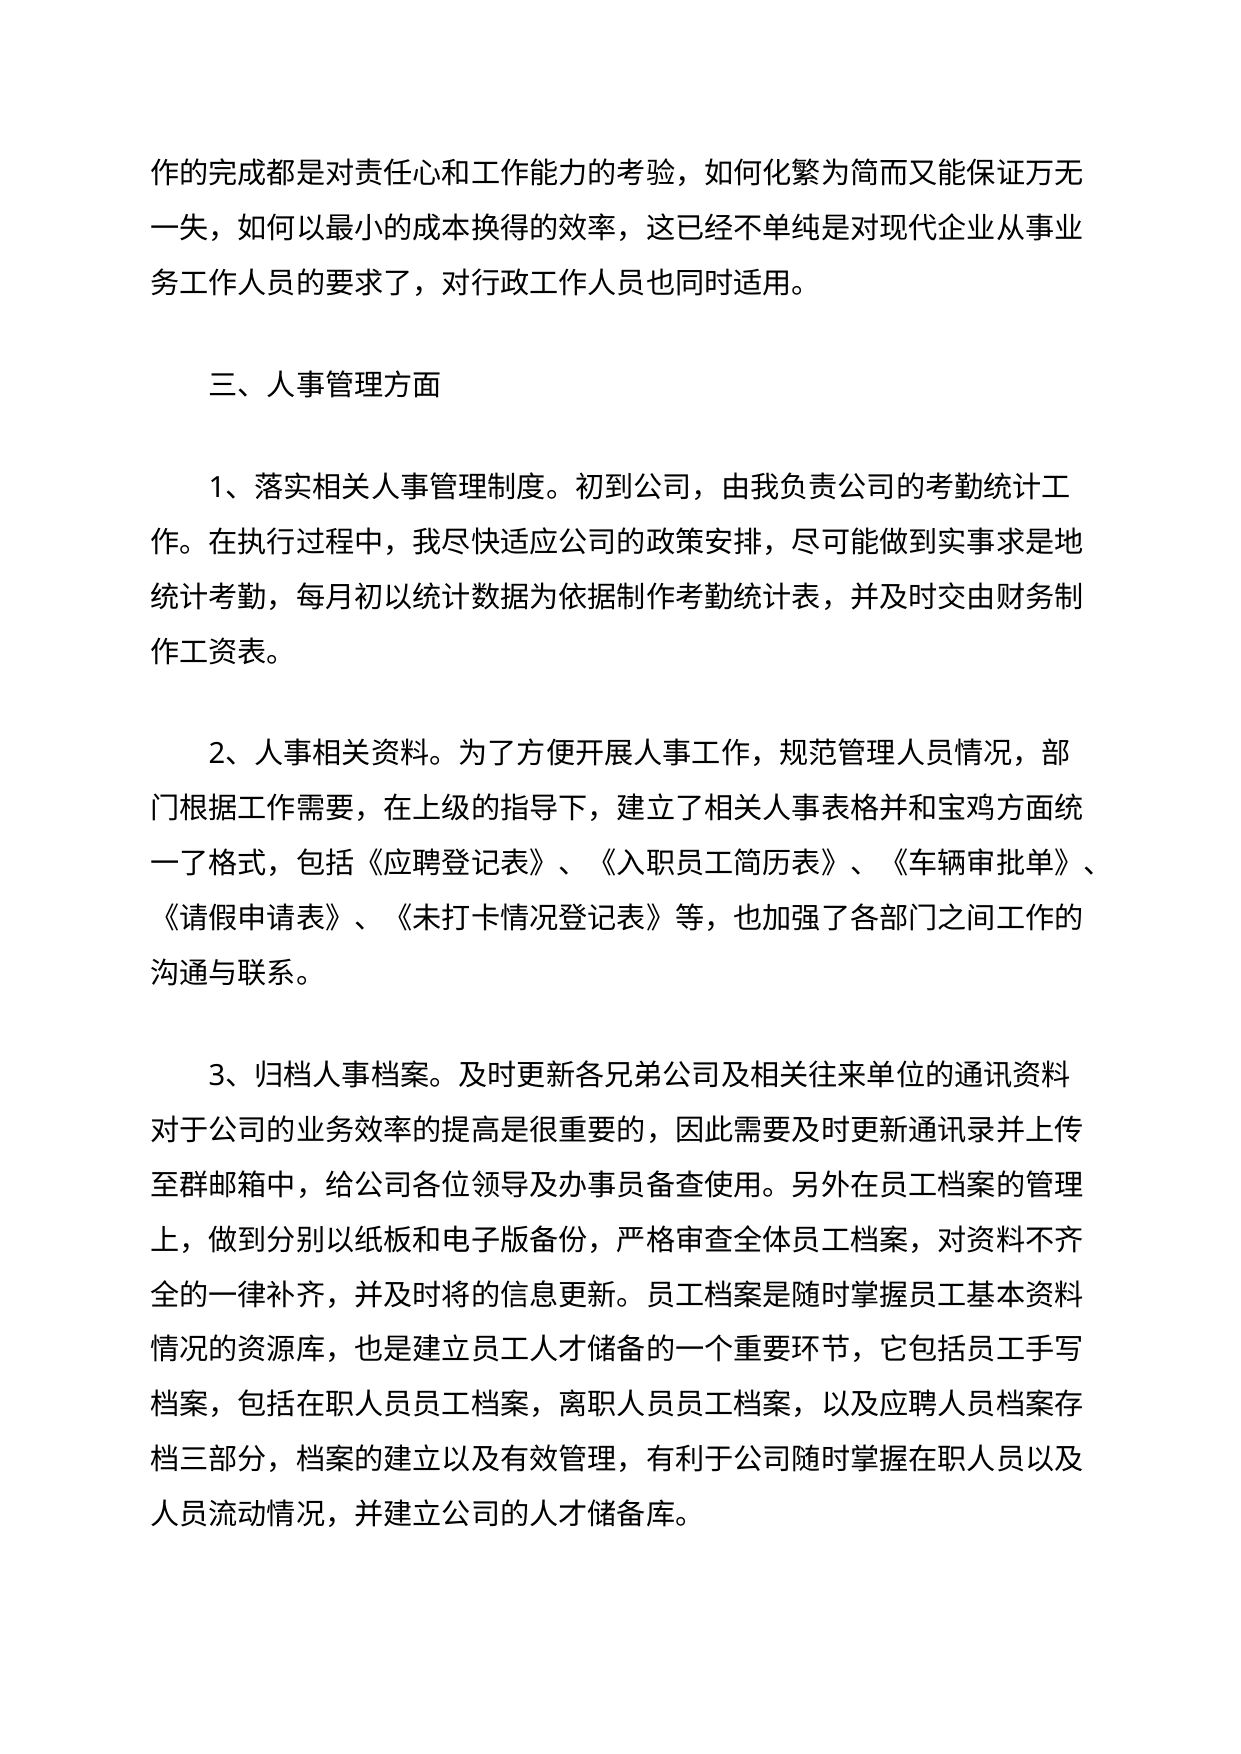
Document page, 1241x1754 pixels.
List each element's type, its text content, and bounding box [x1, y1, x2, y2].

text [150, 150, 1090, 302]
text 2、人事相关资料。为了方便开展人事工作，规范管理人员情况，部门根据工作需要，在上级的指导下，建立了相关人事表格并和宝鸡方面统一了格式，包括《应聘登记表》、《入职员工简历表》、《车辆审批单》、《请假申请表》、《未打卡情况登记表》等，也加强了各部门之间工作的沟通与联系。 [150, 730, 1090, 992]
text 3、归档人事档案。及时更新各兄弟公司及相关往来单位的通讯资料对于公司的业务效率的提高是很重要的，因此需要及时更新通讯录并上传至群邮箱中，给公司各位领导及办事员备查使用。另外在员工档案的管理上，做到分别以纸板和电子版备份，严格审查全体员工档案，对资料不齐全的一律补齐，并及时将的信息更新。员工档案是随时掌握员工基本资料情况的资源库，也是建立员工人才储备的一个重要环节，它包括员工手写档案，包括在职人员员工档案，离职人员员工档案，以及应聘人员档案存档三部分，档案的建立以及有效管理，有利于公司随时掌握在职人员以及人员流动情况，并建立公司的人才储备库。 [150, 1051, 1090, 1533]
text 三、人事管理方面 [150, 362, 1090, 404]
text 1、落实相关人事管理制度。初到公司，由我负责公司的考勤统计工作。在执行过程中，我尽快适应公司的政策安排，尽可能做到实事求是地统计考勤，每月初以统计数据为依据制作考勤统计表，并及时交由财务制作工资表。 [150, 463, 1090, 670]
